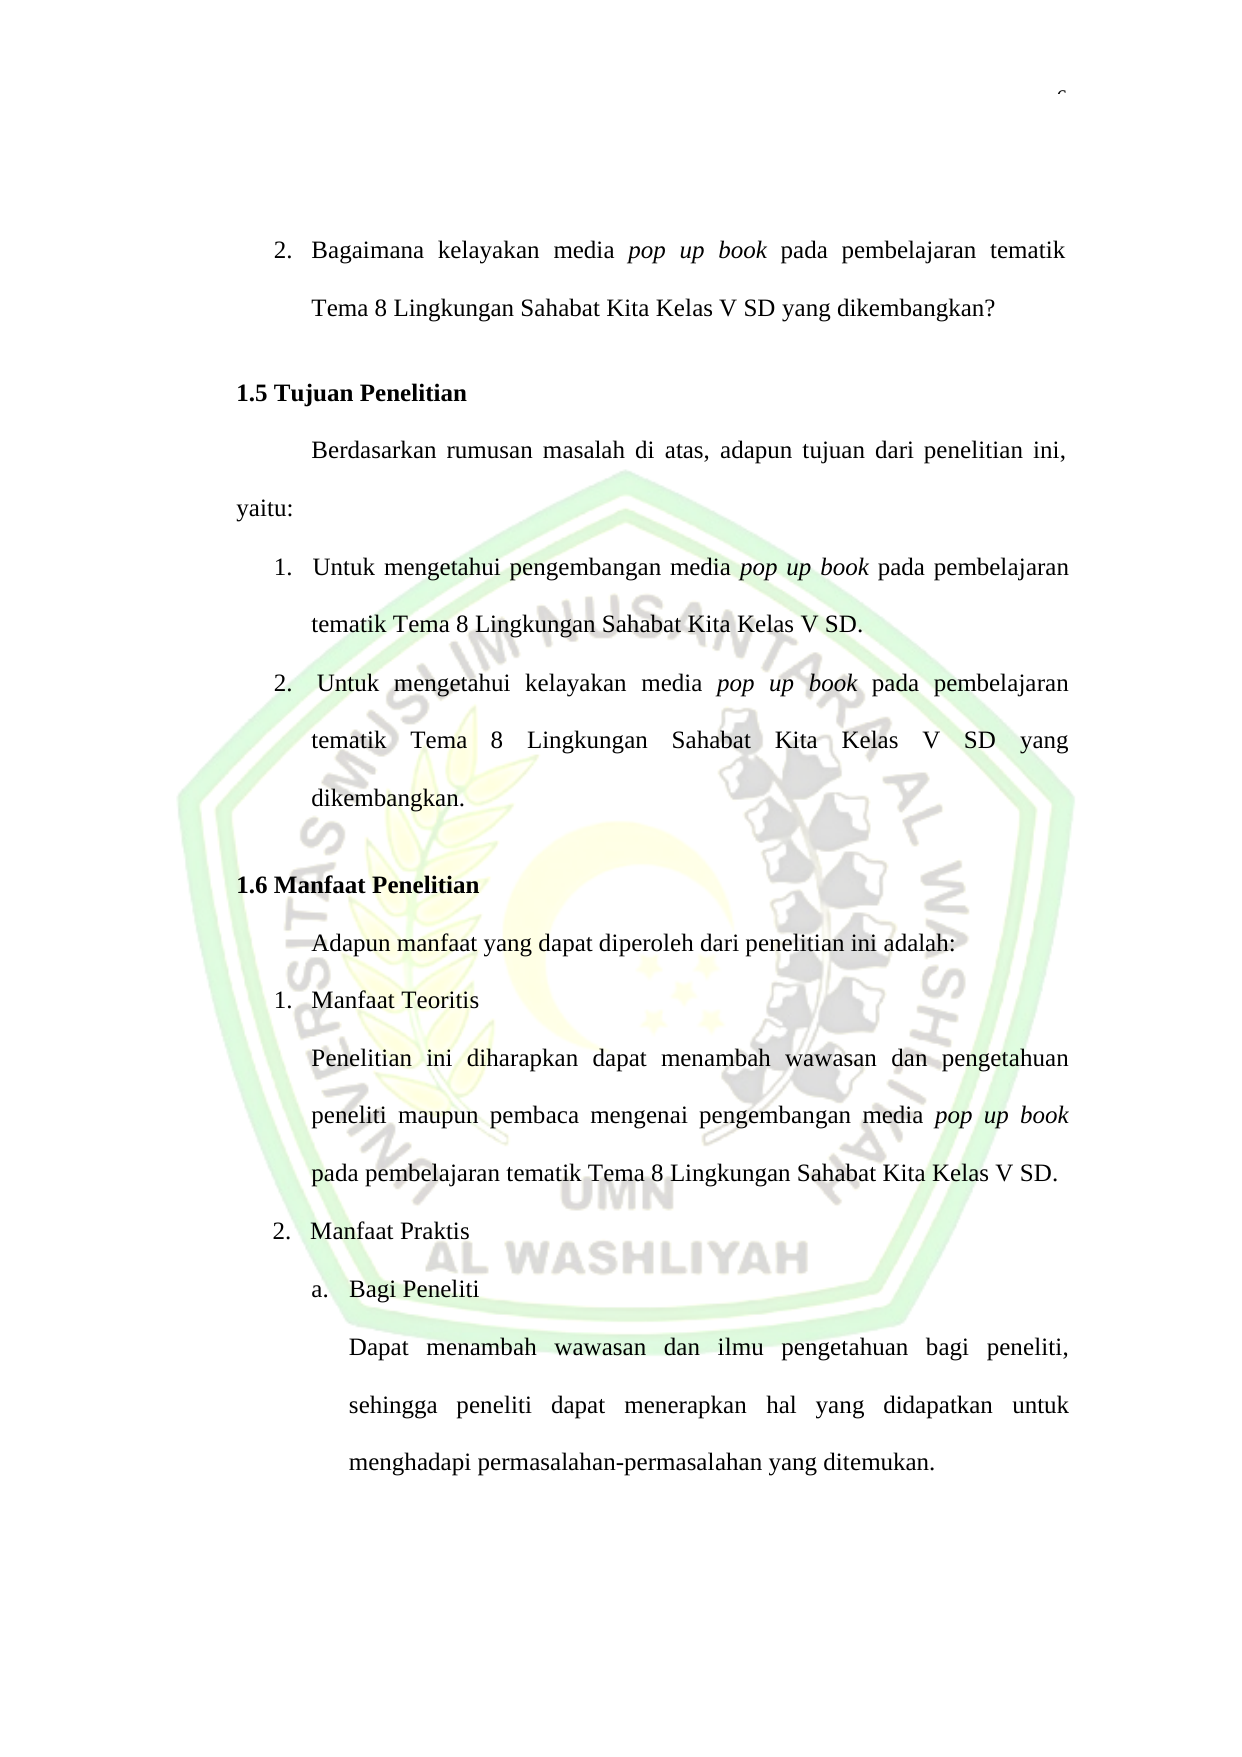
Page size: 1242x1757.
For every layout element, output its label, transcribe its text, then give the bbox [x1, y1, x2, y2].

text 2. Manfaat Praktis a. Bagi Peneliti [272, 1216, 484, 1302]
text 1. Manfaat Teoritis [274, 985, 1077, 1014]
text 1. Untuk mengetahui pengembangan media pop up book pada pembelajaran tematik Tema 8 Lingkungan Sahabat Kita Kelas V SD. [274, 552, 1069, 638]
text Adapun manfaat yang dapat diperoleh dari penelitian ini adalah: [311, 928, 959, 956]
text Berdasarkan rumusan masalah di atas, adapun tujuan dari penelitian ini, yaitu: [236, 436, 1069, 522]
text Dapat menambah wawasan dan ilmu pengetahuan bagi peneliti, sehingga peneliti dapat menerapkan hal yang didapatkan untuk menghadapi permasalahan-permasalahan yang ditemukan. [349, 1332, 1069, 1476]
text 1.6 Manfaat Penelitian [236, 870, 1077, 899]
text Penelitian ini diharapkan dapat menambah wawasan dan pengetahuan peneliti maupun pembaca mengenai pengembangan media pop up book pada pembelajaran tematik Tema 8 Lingkungan Sahabat Kita Kelas V SD. [311, 1043, 1069, 1186]
text 2. Untuk mengetahui kelayakan media pop up book pada pembelajaran tematik Tema 8 Lingkungan Sahabat Kita Kelas V SD yang dikembangkan. [274, 668, 1069, 812]
text 2. Bagaimana kelayakan media pop up book pada pembelajaran tematik [274, 235, 1077, 264]
text 1.5 Tujuan Penelitian [236, 378, 1077, 407]
text Tema 8 Lingkungan Sahabat Kita Kelas V SD yang dikembangkan? [311, 293, 999, 322]
